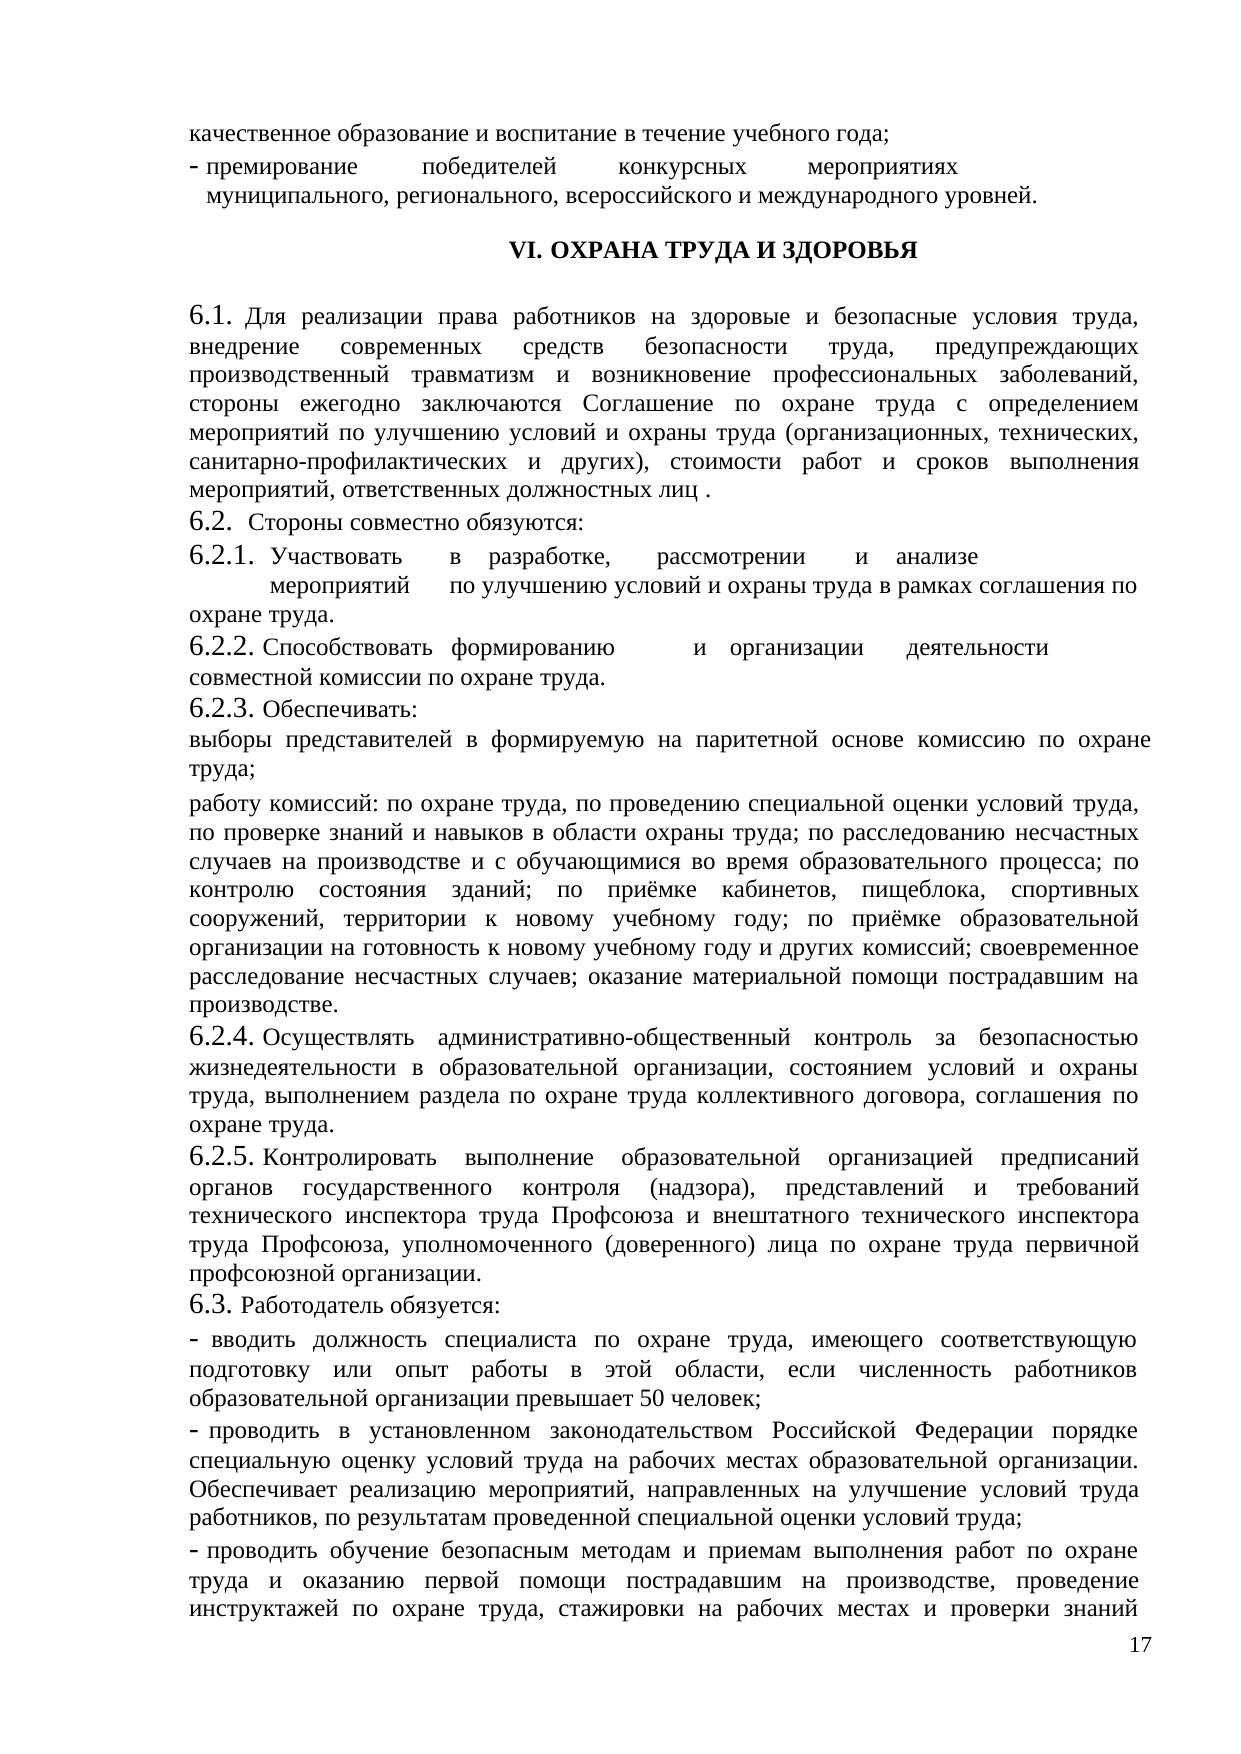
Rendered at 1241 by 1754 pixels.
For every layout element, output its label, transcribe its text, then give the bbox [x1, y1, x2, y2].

text выборы представителей в формируемую на паритетной основе комиссию по охране труда; [189, 724, 1152, 781]
list вводить должность специалиста по охране труда, имеющего соответствующую подготовку или опыт работы в этой области, если численность работников образовательной организации превышает 50 человек; [189, 1320, 1138, 1411]
list проводить в установленном законодательством Российской Федерации порядке специальную оценку условий труда на рабочих местах образовательной организации. Обеспечивает реализацию мероприятий, направленных на улучшение условий труда работников, по результатам проведенной специальной оценки условий труда; [189, 1411, 1139, 1531]
text работу комиссий: по охране труда, по проведению специальной оценки условий труда, по проверке знаний и навыков в области охраны труда; по расследованию несчастных случаев на производстве и с обучающимися во время образовательного процесса; по контролю состояния зданий; по приёмке кабинетов, пищеблока, спортивных сооружений, территории к новому учебному году; по приёмке образовательной организации на готовность к новому учебному году и других комиссий; своевременное расследование несчастных случаев; оказание материальной помощи пострадавшим на производстве. [189, 788, 1139, 1018]
list Контролировать выполнение образовательной организацией предписаний органов государственного контроля (надзора), представлений и требований технического инспектора труда Профсоюза и внештатного технического инспектора труда Профсоюза, уполномоченного (доверенного) лица по охране труда первичной профсоюзной организации. [189, 1138, 1139, 1287]
list Обеспечивать: [189, 690, 1152, 724]
list ОХРАНА ТРУДА И ЗДОРОВЬЯ [508, 236, 1152, 264]
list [189, 118, 1137, 147]
list Участвовать в разработке, рассмотрении и анализе мероприятий по улучшению условий и охраны труда в рамках соглашения по охране труда. [189, 537, 1137, 628]
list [189, 1531, 1139, 1622]
list Работодатель обязуется: [189, 1287, 1152, 1320]
list Для реализации права работников на здоровые и безопасные условия труда, внедрение современных средств безопасности труда, предупреждающих производственный травматизм и возникновение профессиональных заболеваний, стороны ежегодно заключаются Соглашение по охране труда с определением мероприятий по улучшению условий и охраны труда (организационных, технических, санитарно-профилактических и других), стоимости работ и сроков выполнения мероприятий, ответственных должностных лиц . [189, 297, 1139, 503]
list Способствовать формированию и организации деятельности совместной комиссии по охране труда. [189, 628, 1139, 690]
list премирование победителей конкурсных мероприятиях муниципального, регионального, всероссийского и международного уровней. [189, 147, 1139, 209]
list Стороны совместно обязуются: [189, 503, 1152, 537]
list Осуществлять административно-общественный контроль за безопасностью жизнедеятельности в образовательной организации, состоянием условий и охраны труда, выполнением раздела по охране труда коллективного договора, соглашения по охране труда. [189, 1018, 1138, 1138]
